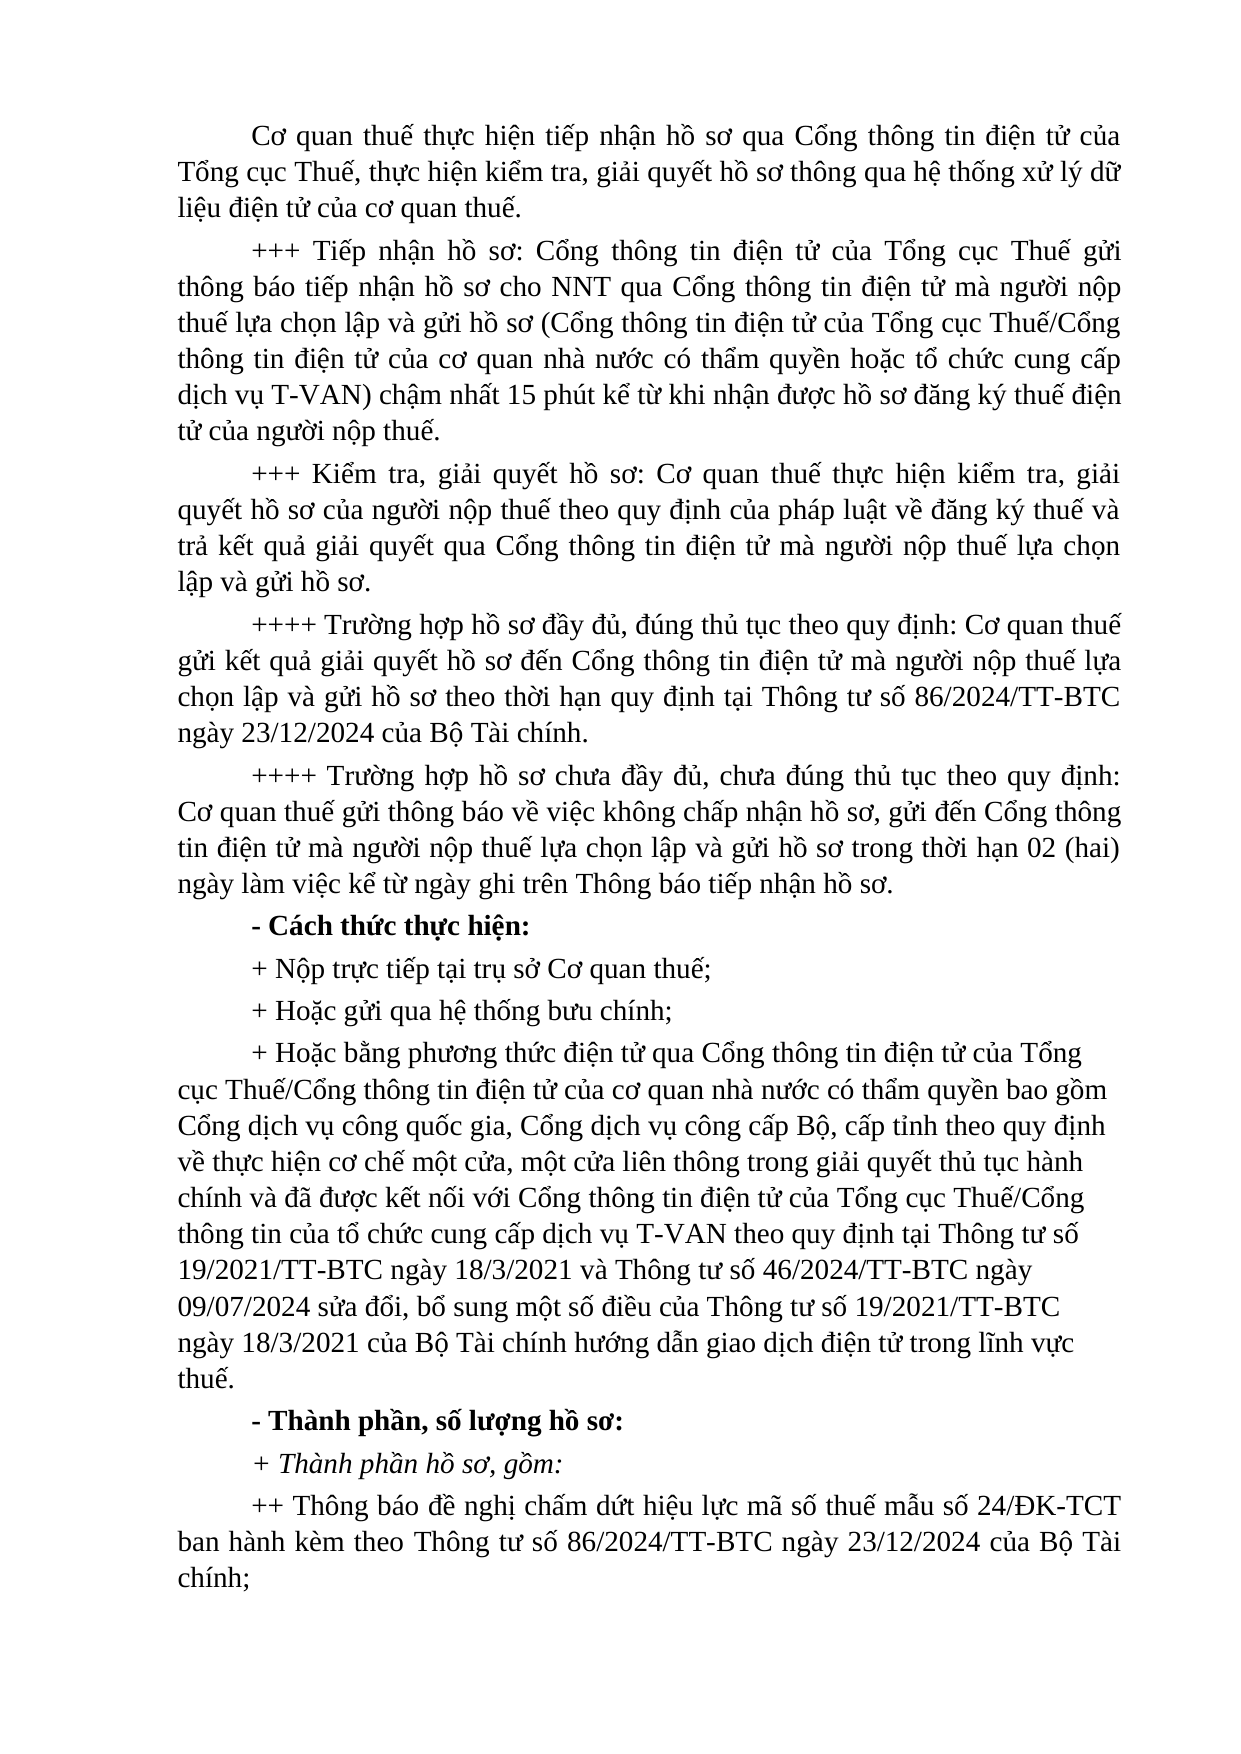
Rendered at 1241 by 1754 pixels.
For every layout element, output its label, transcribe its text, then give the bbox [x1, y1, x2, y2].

text - Cách thức thực hiện: [177, 908, 1122, 942]
text ++ Thông báo đề nghị chấm dứt hiệu lực mã số thuế mẫu số 24/ĐK-TCT ban hành kèm theo Thông tư số 86/2024/TT-BTC ngày 23/12/2024 của Bộ Tài chính; [177, 1488, 1122, 1594]
text + Thành phần hồ sơ, gồm: [177, 1446, 1122, 1479]
text + Nộp trực tiếp tại trụ sở Cơ quan thuế; [177, 951, 1122, 984]
text + Hoặc bằng phương thức điện tử qua Cổng thông tin điện tử của Tổng cục Thuế/Cổng thông tin điện tử của cơ quan nhà nước có thẩm quyền bao gồm Cổng dịch vụ công quốc gia, Cổng dịch vụ công cấp Bộ, cấp tỉnh theo quy định về thực hiện cơ chế một cửa, một cửa liên thông trong giải quyết thủ tục hành chính và đã được kết nối với Cổng thông tin điện tử của Tổng cục Thuế/Cổng thông tin của tổ chức cung cấp dịch vụ T-VAN theo quy định tại Thông tư số 19/2021/TT-BTC ngày 18/3/2021 và Thông tư số 46/2024/TT-BTC ngày 09/07/2024 sửa đổi, bổ sung một số điều của Thông tư số 19/2021/TT-BTC ngày 18/3/2021 của Bộ Tài chính hướng dẫn giao dịch điện tử trong lĩnh vực thuế. [177, 1036, 1122, 1394]
text - Thành phần, số lượng hồ sơ: [177, 1403, 1122, 1437]
text + Hoặc gửi qua hệ thống bưu chính; [177, 993, 1122, 1027]
text Cơ quan thuế thực hiện tiếp nhận hồ sơ qua Cổng thông tin điện tử của Tổng cục Thuế, thực hiện kiểm tra, giải quyết hồ sơ thông qua hệ thống xử lý dữ liệu điện tử của cơ quan thuế. [177, 118, 1122, 224]
text ++++ Trường hợp hồ sơ đầy đủ, đúng thủ tục theo quy định: Cơ quan thuế gửi kết quả giải quyết hồ sơ đến Cổng thông tin điện tử mà người nộp thuế lựa chọn lập và gửi hồ sơ theo thời hạn quy định tại Thông tư số 86/2024/TT-BTC ngày 23/12/2024 của Bộ Tài chính. [177, 607, 1122, 749]
text +++ Kiểm tra, giải quyết hồ sơ: Cơ quan thuế thực hiện kiểm tra, giải quyết hồ sơ của người nộp thuế theo quy định của pháp luật về đăng ký thuế và trả kết quả giải quyết qua Cổng thông tin điện tử mà người nộp thuế lựa chọn lập và gửi hồ sơ. [177, 456, 1122, 598]
text ++++ Trường hợp hồ sơ chưa đầy đủ, chưa đúng thủ tục theo quy định: Cơ quan thuế gửi thông báo về việc không chấp nhận hồ sơ, gửi đến Cổng thông tin điện tử mà người nộp thuế lựa chọn lập và gửi hồ sơ trong thời hạn 02 (hai) ngày làm việc kể từ ngày ghi trên Thông báo tiếp nhận hồ sơ. [177, 758, 1122, 899]
text +++ Tiếp nhận hồ sơ: Cổng thông tin điện tử của Tổng cục Thuế gửi thông báo tiếp nhận hồ sơ cho NNT qua Cổng thông tin điện tử mà người nộp thuế lựa chọn lập và gửi hồ sơ (Cổng thông tin điện tử của Tổng cục Thuế/Cổng thông tin điện tử của cơ quan nhà nước có thẩm quyền hoặc tổ chức cung cấp dịch vụ T-VAN) chậm nhất 15 phút kể từ khi nhận được hồ sơ đăng ký thuế điện tử của người nộp thuế. [177, 233, 1122, 447]
